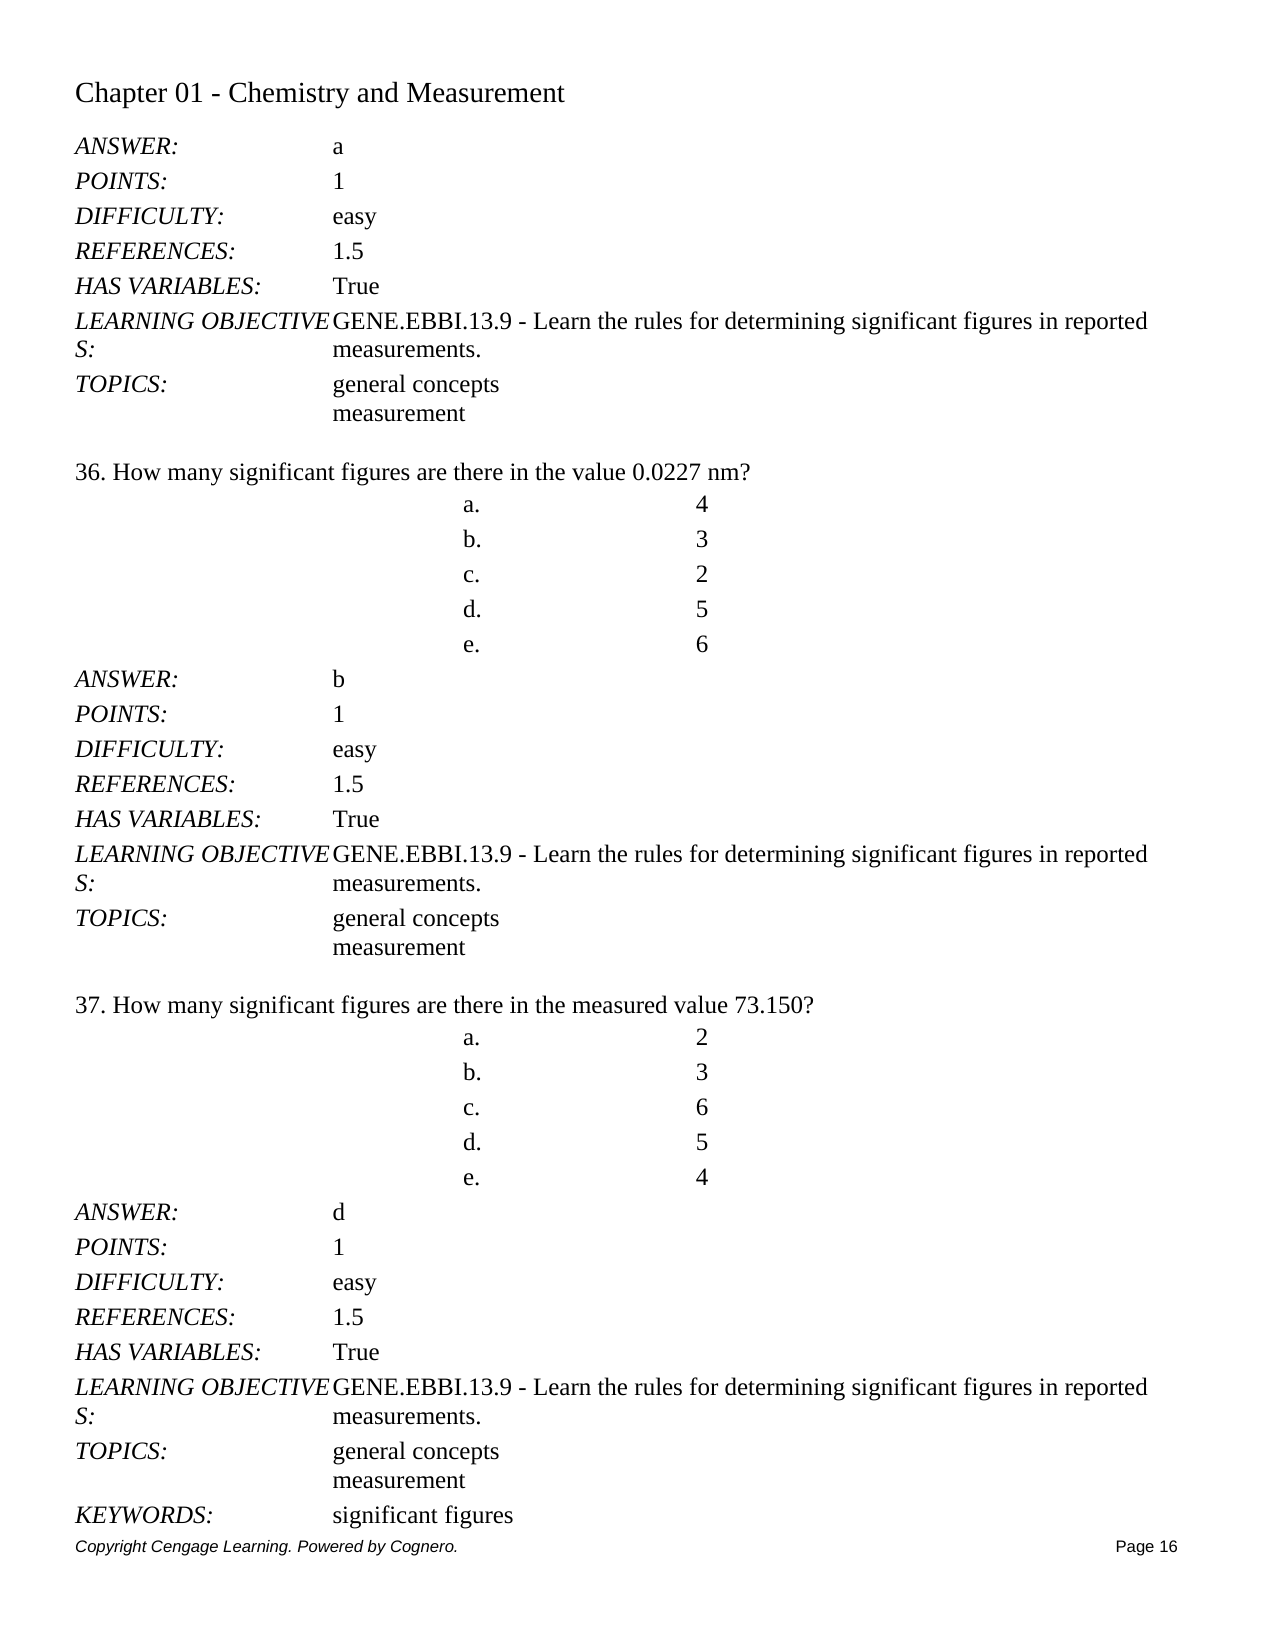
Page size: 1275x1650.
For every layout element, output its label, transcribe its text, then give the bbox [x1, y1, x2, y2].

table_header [75, 128, 1200, 430]
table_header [75, 991, 1200, 1532]
table_header 36. How many significant figures are there in the value 0.0227 nm? [75, 457, 1200, 964]
